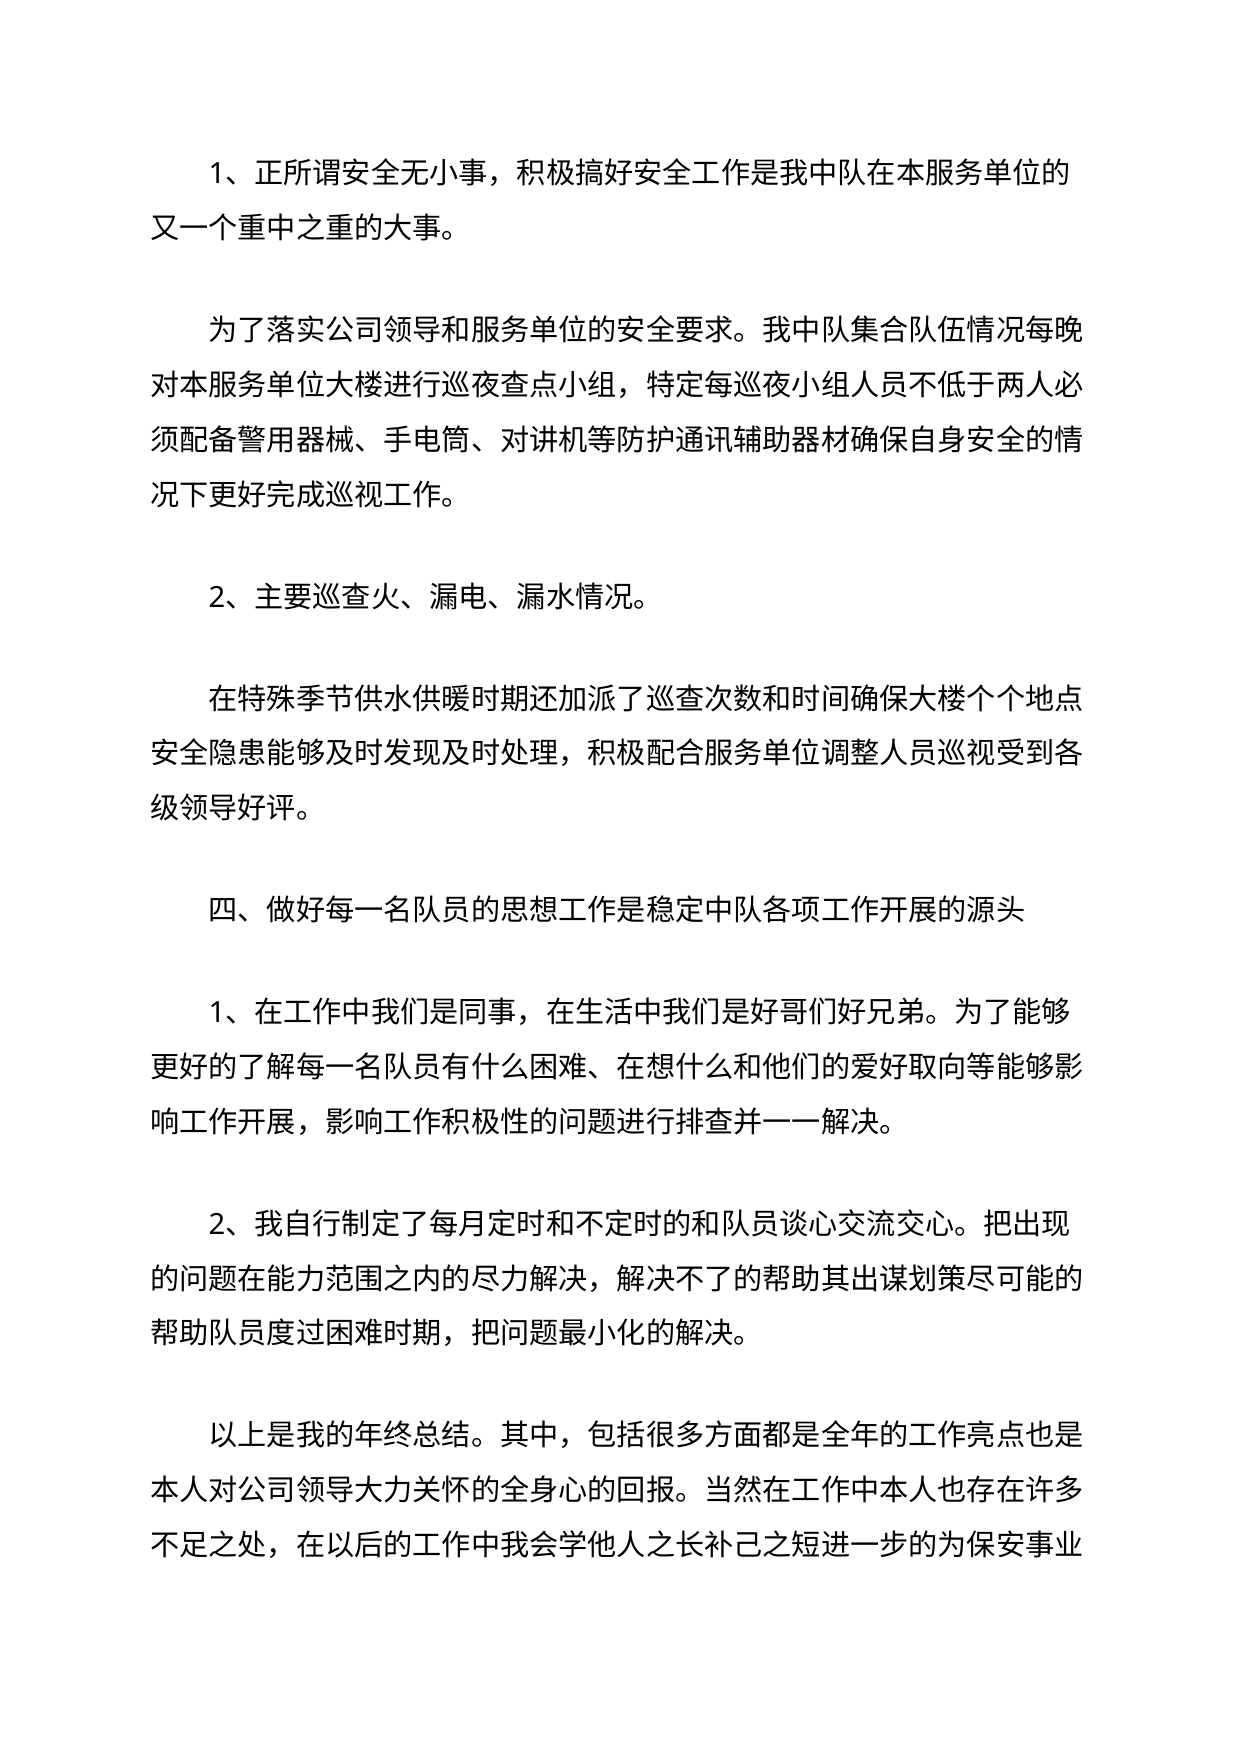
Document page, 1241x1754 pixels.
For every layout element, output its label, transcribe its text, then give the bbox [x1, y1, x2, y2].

text 2、主要巡查火、漏电、漏水情况。 [150, 573, 1090, 616]
text 1、正所谓安全无小事，积极搞好安全工作是我中队在本服务单位的又一个重中之重的大事。 [150, 150, 1090, 247]
text 1、在工作中我们是同事，在生活中我们是好哥们好兄弟。为了能够更好的了解每一名队员有什么困难、在想什么和他们的爱好取向等能够影响工作开展，影响工作积极性的问题进行排查并一一解决。 [150, 988, 1090, 1141]
text 四、做好每一名队员的思想工作是稳定中队各项工作开展的源头 [150, 887, 1090, 929]
text 2、我自行制定了每月定时和不定时的和队员谈心交流交心。把出现的问题在能力范围之内的尽力解决，解决不了的帮助其出谋划策尽可能的帮助队员度过困难时期，把问题最小化的解决。 [150, 1200, 1090, 1352]
text 为了落实公司领导和服务单位的安全要求。我中队集合队伍情况每晚对本服务单位大楼进行巡夜查点小组，特定每巡夜小组人员不低于两人必须配备警用器械、手电筒、对讲机等防护通讯辅助器材确保自身安全的情况下更好完成巡视工作。 [150, 307, 1090, 514]
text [150, 1412, 1090, 1564]
text 在特殊季节供水供暖时期还加派了巡查次数和时间确保大楼个个地点安全隐患能够及时发现及时处理，积极配合服务单位调整人员巡视受到各级领导好评。 [150, 675, 1090, 827]
